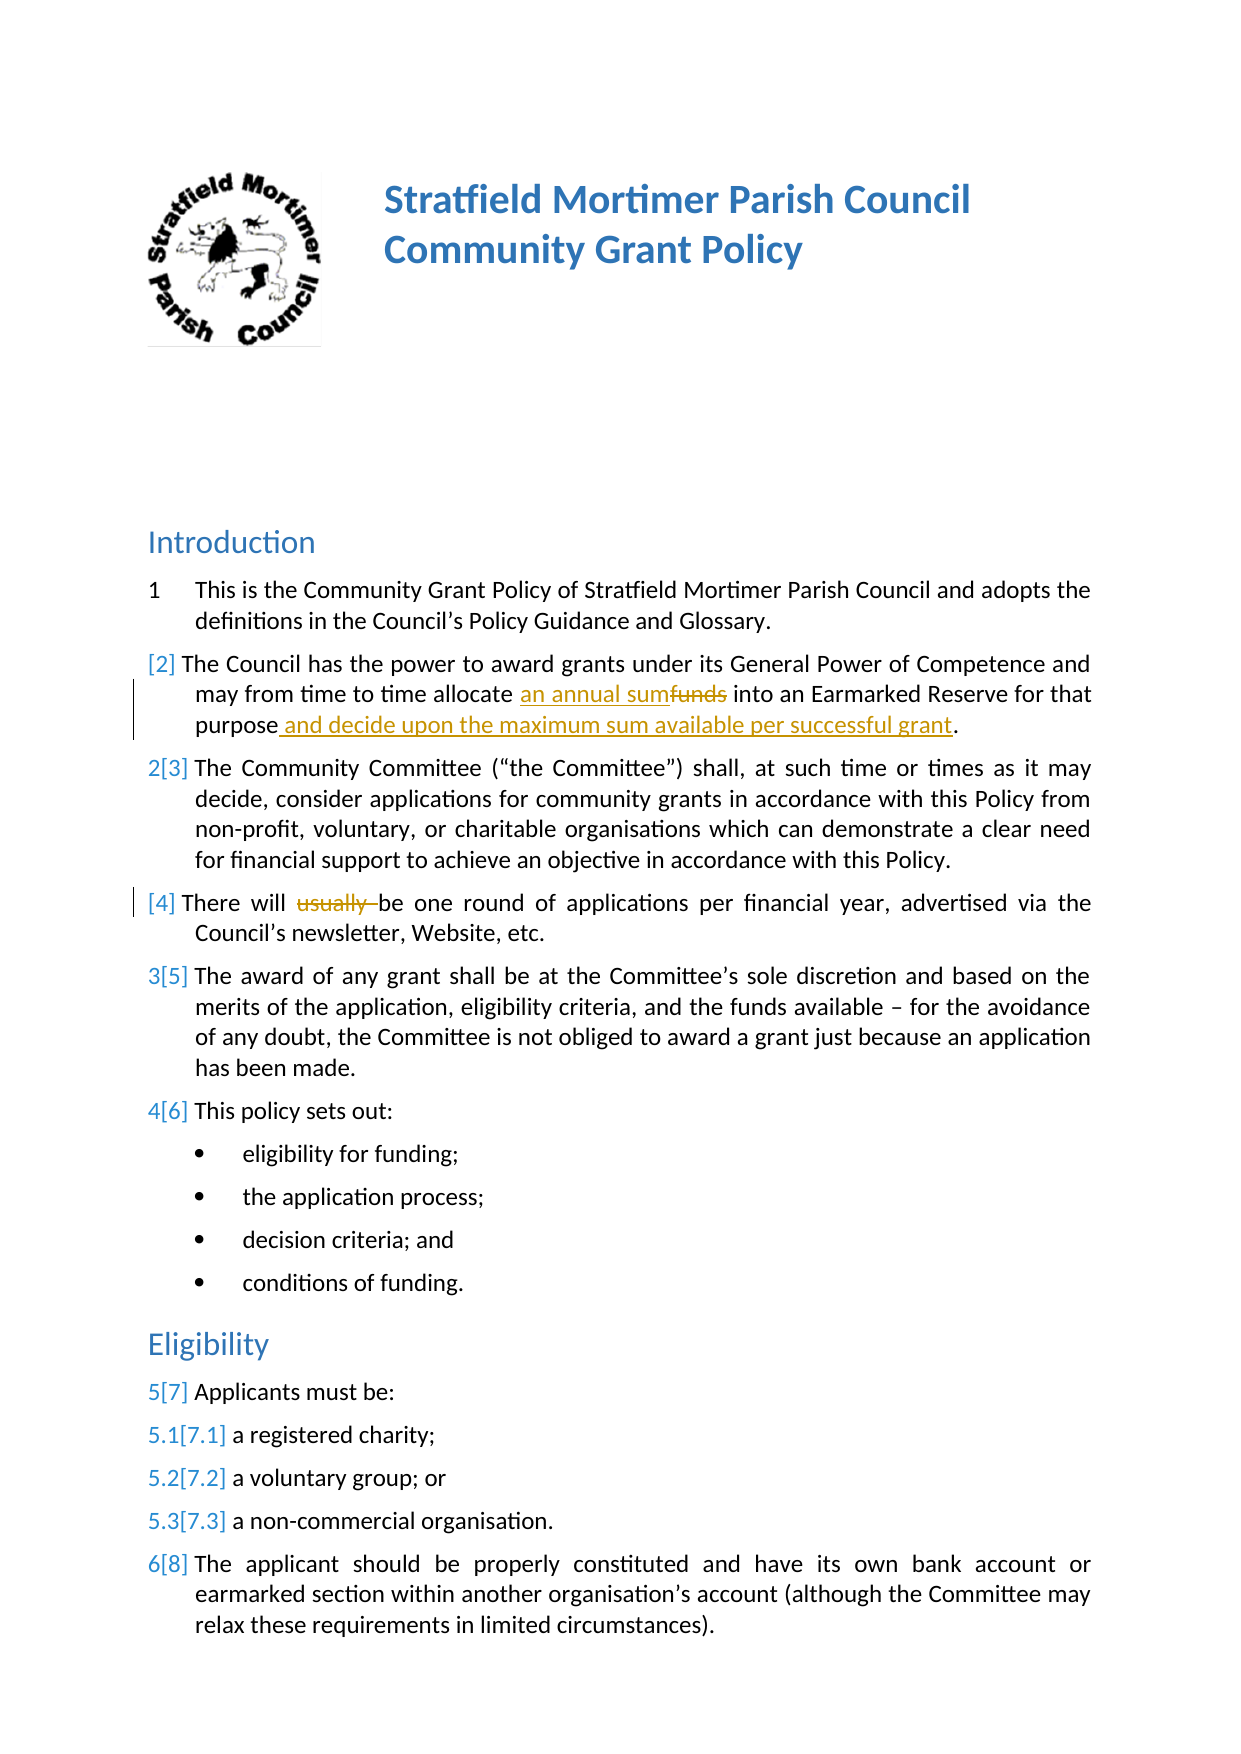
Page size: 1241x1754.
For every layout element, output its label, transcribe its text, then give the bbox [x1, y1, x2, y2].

text the application process; [195, 1181, 1092, 1211]
text conditions of funding. [195, 1267, 1092, 1297]
text Applicants must be: [148, 1376, 1092, 1406]
picture [147, 172, 322, 347]
text The award of any grant shall be at the Committee’s sole discretion and based on the merits of the application, eligibility criteria, and the funds available – for the avoidance of any doubt, the Committee is not obliged to award a grant just because an application has been made. [148, 960, 1092, 1082]
text There will be one round of applications per financial year, advertised via the Council’s newsletter, Website, etc. [148, 887, 1092, 948]
text a voluntary group; or [148, 1462, 1092, 1492]
text This is the Community Grant Policy of Stratfield Mortimer Parish Council and adopts the definitions in the Council’s Policy Guidance and Glossary. [148, 574, 1092, 636]
text Stratfield Mortimer Parish Council Community Grant Policy [384, 173, 1092, 274]
text eligibility for funding; [195, 1138, 1092, 1168]
text a registered charity; [148, 1419, 1092, 1449]
text Introduction [148, 521, 1092, 562]
text Eligibility [148, 1322, 1092, 1363]
text a non-commercial organisation. [148, 1505, 1092, 1535]
text The Council has the power to award grants under its General Power of Competence and may from time to time allocate into an Earmarked Reserve for that purpose. [148, 648, 1092, 740]
text The applicant should be properly constituted and have its own bank account or earmarked section within another organisation’s account (although the Committee may relax these requirements in limited circumstances). [148, 1548, 1092, 1639]
text decision criteria; and [195, 1224, 1092, 1254]
text The Community Committee (“the Committee”) shall, at such time or times as it may decide, consider applications for community grants in accordance with this Policy from non-profit, voluntary, or charitable organisations which can demonstrate a clear need for financial support to achieve an objective in accordance with this Policy. [148, 752, 1092, 874]
text This policy sets out: [148, 1095, 1092, 1125]
